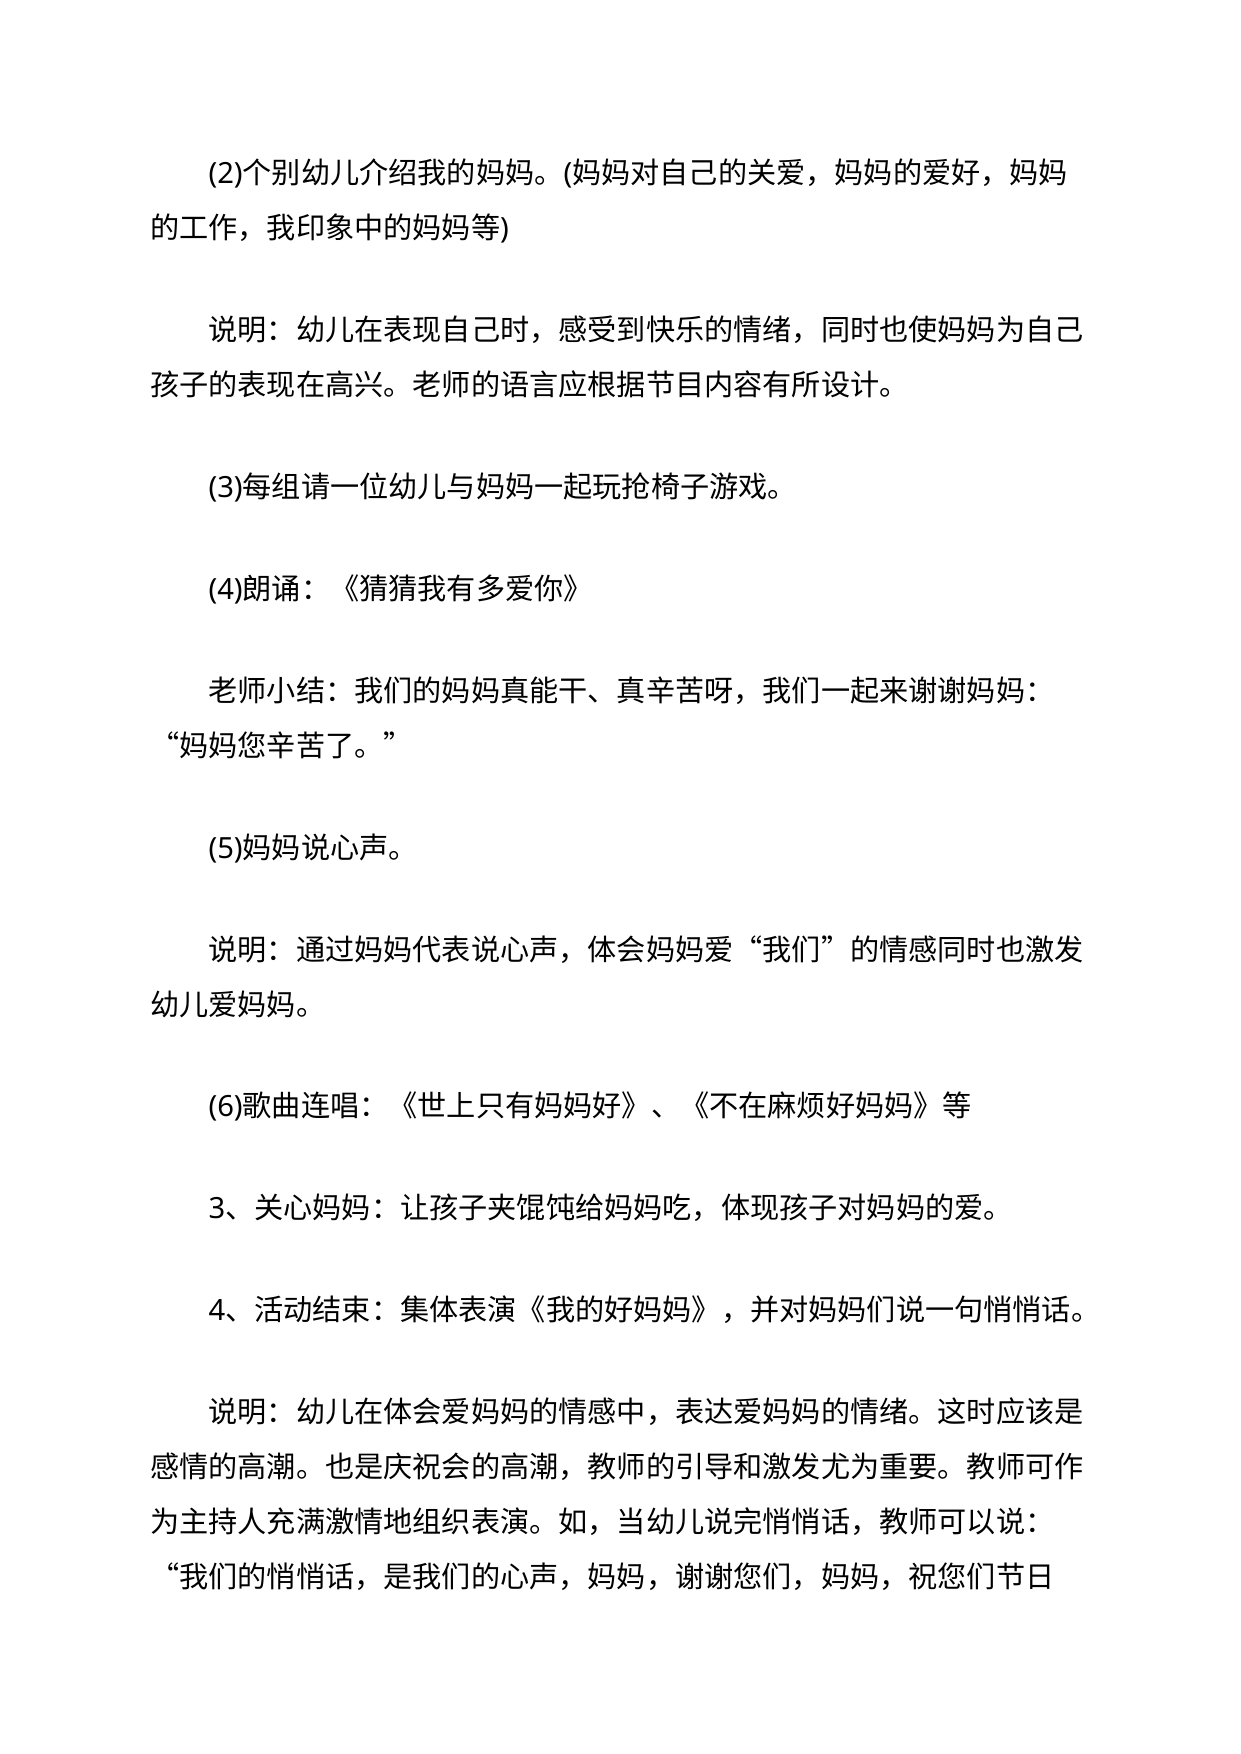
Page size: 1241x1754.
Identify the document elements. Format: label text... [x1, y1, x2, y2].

text (4)朗诵：《猜猜我有多爱你》 [150, 566, 1090, 608]
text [150, 1389, 1090, 1596]
text 3、关心妈妈：让孩子夹馄饨给妈妈吃，体现孩子对妈妈的爱。 [150, 1185, 1090, 1227]
text 老师小结：我们的妈妈真能干、真辛苦呀，我们一起来谢谢妈妈：“妈妈您辛苦了。” [150, 668, 1090, 765]
text (5)妈妈说心声。 [150, 824, 1090, 867]
text (6)歌曲连唱：《世上只有妈妈好》、《不在麻烦好妈妈》等 [150, 1083, 1090, 1125]
text 说明：幼儿在表现自己时，感受到快乐的情绪，同时也使妈妈为自己孩子的表现在高兴。老师的语言应根据节目内容有所设计。 [150, 307, 1090, 404]
text (3)每组请一位幼儿与妈妈一起玩抢椅子游戏。 [150, 464, 1090, 506]
text 4、活动结束：集体表演《我的好妈妈》，并对妈妈们说一句悄悄话。 [150, 1287, 1090, 1329]
text 说明：通过妈妈代表说心声，体会妈妈爱“我们”的情感同时也激发幼儿爱妈妈。 [150, 926, 1090, 1023]
text (2)个别幼儿介绍我的妈妈。(妈妈对自己的关爱，妈妈的爱好，妈妈的工作，我印象中的妈妈等) [150, 150, 1090, 247]
